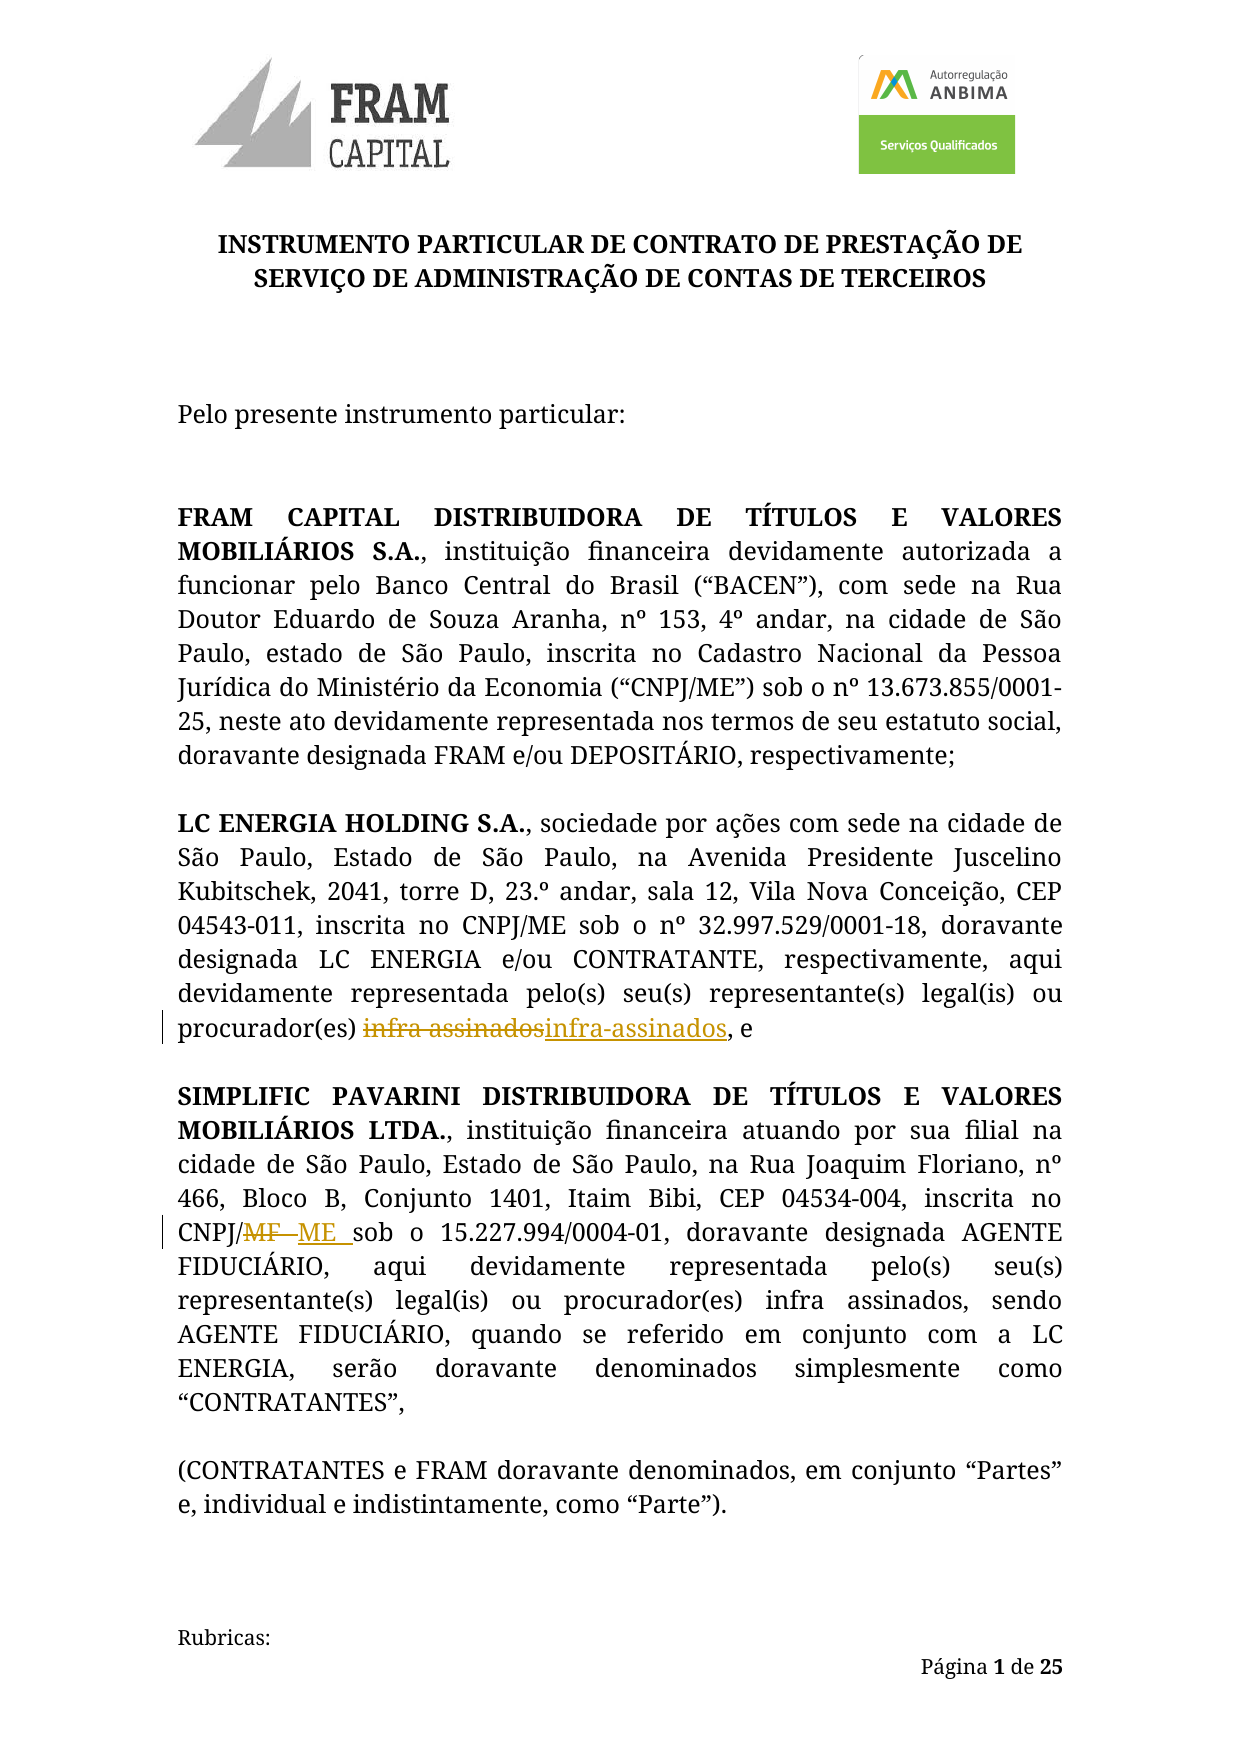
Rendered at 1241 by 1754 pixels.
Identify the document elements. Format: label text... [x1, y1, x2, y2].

text (CONTRATANTES e FRAM doravante denominados, em conjunto “Partes” e, individual e indistintamente, como “Parte”). [177, 1453, 1063, 1521]
text SIMPLIFIC PAVARINI DISTRIBUIDORA DE TÍTULOS E VALORES MOBILIÁRIOS LTDA., instituição financeira atuando por sua filial na cidade de São Paulo, Estado de São Paulo, na Rua Joaquim Floriano, nº 466, Bloco B, Conjunto 1401, Itaim Bibi, CEP 04534-004, inscrita no CNPJ/sob o 15.227.994/0004-01, doravante designada AGENTE FIDUCIÁRIO, aqui devidamente representada pelo(s) seu(s) representante(s) legal(is) ou procurador(es) infra assinados, sendo AGENTE FIDUCIÁRIO, quando se referido em conjunto com a LC ENERGIA, serão doravante denominados simplesmente como “CONTRATANTES”, [177, 1078, 1063, 1419]
text Pelo presente instrumento particular: [177, 397, 1063, 431]
text FRAM CAPITAL DISTRIBUIDORA DE TÍTULOS E VALORES MOBILIÁRIOS S.A., instituição financeira devidamente autorizada a funcionar pelo Banco Central do Brasil (“BACEN”), com sede na Rua Doutor Eduardo de Souza Aranha, nº 153, 4º andar, na cidade de São Paulo, estado de São Paulo, inscrita no Cadastro Nacional da Pessoa Jurídica do Ministério da Economia (“CNPJ/ME”) sob o nº 13.673.855/0001-25, neste ato devidamente representada nos termos de seu estatuto social, doravante designada FRAM e/ou DEPOSITÁRIO, respectivamente; [177, 499, 1063, 772]
picture [858, 55, 1016, 174]
text LC ENERGIA HOLDING S.A., sociedade por ações com sede na cidade de São Paulo, Estado de São Paulo, na Avenida Presidente Juscelino Kubitschek, 2041, torre D, 23.º andar, sala 12, Vila Nova Conceição, CEP 04543-011, inscrita no CNPJ/ME sob o nº 32.997.529/0001-18, doravante designada LC ENERGIA e/ou CONTRATANTE, respectivamente, aqui devidamente representada pelo(s) seu(s) representante(s) legal(is) ou procurador(es) , e [177, 806, 1063, 1044]
text INSTRUMENTO PARTICULAR DE CONTRATO DE PRESTAÇÃO DE SERVIÇO DE ADMINISTRAÇÃO DE CONTAS DE TERCEIROS [177, 227, 1063, 295]
picture [177, 39, 465, 185]
